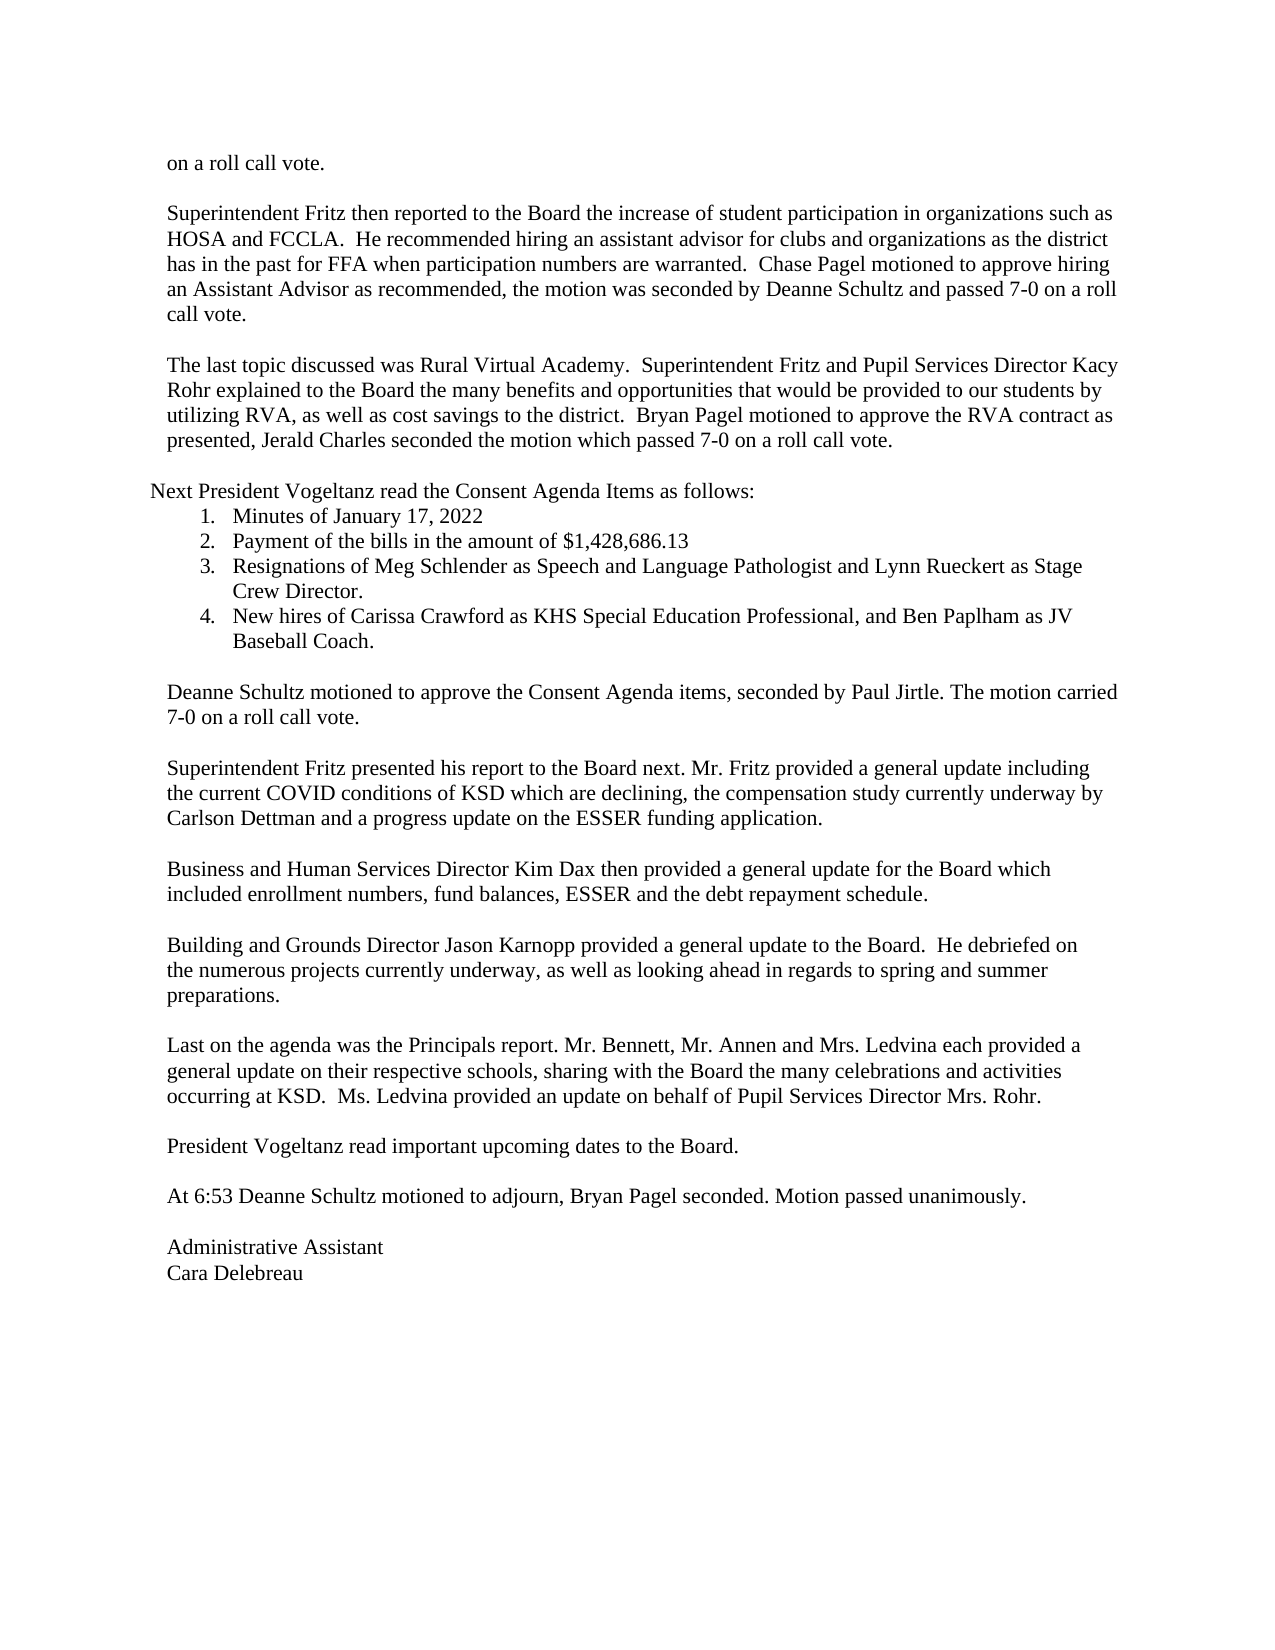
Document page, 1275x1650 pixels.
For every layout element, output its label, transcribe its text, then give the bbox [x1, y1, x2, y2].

text The last topic discussed was Rural Virtual Academy. Superintendent Fritz and Pupil Services Director Kacy Rohr explained to the Board the many benefits and opportunities that would be provided to our students by utilizing RVA, as well as cost savings to the district. Bryan Pagel motioned to approve the RVA contract as presented, Jerald Charles seconded the motion which passed 7-0 on a roll call vote. [167, 352, 1125, 452]
text Last on the agenda was the Principals report. Mr. Bennett, Mr. Annen and Mrs. Ledvina each provided a general update on their respective schools, sharing with the Board the many celebrations and activities occurring at KSD. Ms. Ledvina provided an update on behalf of Pupil Services Director Mrs. Rohr. [167, 1032, 1105, 1108]
text Business and Human Services Director Kim Dax then provided a general update for the Board which included enrollment numbers, fund balances, ESSER and the debt repayment schedule. [167, 856, 1125, 906]
text Superintendent Fritz then reported to the Board the increase of student participation in organizations such as HOSA and FCCLA. He recommended hiring an assistant advisor for clubs and organizations as the district has in the past for FFA when participation numbers are warranted. Chase Pagel motioned to approve hiring an Assistant Advisor as recommended, the motion was seconded by Deanne Schultz and passed 7-0 on a roll call vote. [167, 200, 1125, 326]
text At 6:53 Deanne Schultz motioned to adjourn, Bryan Pagel seconded. Motion passed unanimously. Administrative Assistant [167, 1164, 1039, 1264]
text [167, 150, 1125, 175]
list Resignations of Meg Schlender as Speech and Language Pathologist and Lynn Rueckert as Stage Crew Director. [199, 553, 1125, 604]
text Cara Delebreau [167, 1264, 1125, 1284]
text Next President Vogeltanz read the Consent Agenda Items as follows: [150, 478, 1125, 503]
text Building and Grounds Director Jason Karnopp provided a general update to the Board. He debriefed on the numerous projects currently underway, as well as looking ahead in regards to spring and summer preparations. [167, 932, 1096, 1007]
text President Vogeltanz read important upcoming dates to the Board. [167, 1133, 1125, 1158]
list New hires of Carissa Crawford as KHS Special Education Professional, and Ben Paplham as JV Baseball Coach. [199, 604, 1125, 654]
text Deanne Schultz motioned to approve the Consent Agenda items, seconded by Paul Jirtle. The motion carried 7-0 on a roll call vote. [167, 679, 1124, 729]
list Minutes of January 17, 2022 [199, 503, 1125, 528]
text Superintendent Fritz presented his report to the Board next. Mr. Fritz provided a general update including the current COVID conditions of KSD which are declining, the compensation study currently underway by Carlson Dettman and a progress update on the ESSER funding application. [167, 755, 1105, 831]
list Payment of the bills in the amount of $1,428,686.13 [199, 528, 1125, 553]
